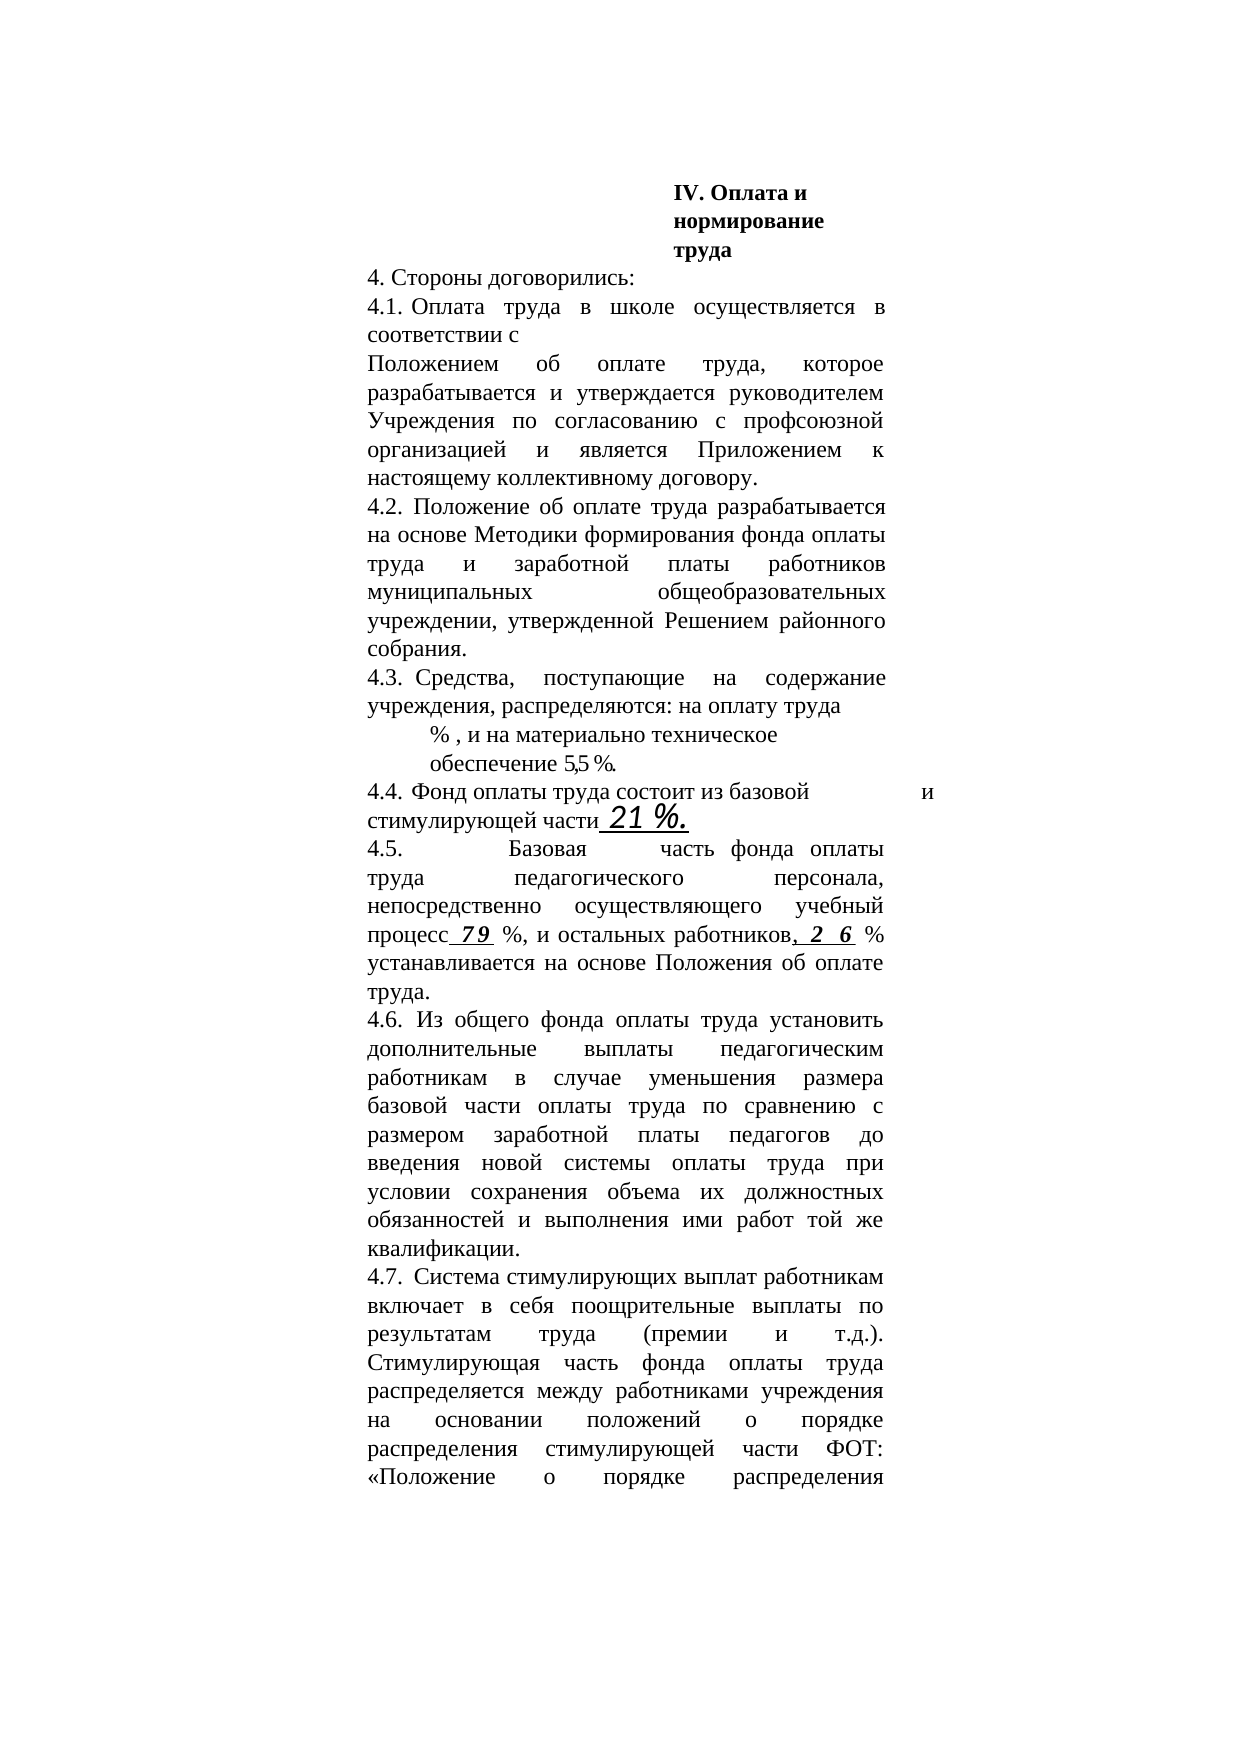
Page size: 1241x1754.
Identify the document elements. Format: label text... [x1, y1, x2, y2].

list Из общего фонда оплаты труда установить дополнительные выплаты педагогическим работникам в случае уменьшения размера базовой части оплаты труда по сравнению с размером заработной платы педагогов до введения новой системы оплаты труда при условии сохранения объема их должностных обязанностей и выполнения ими работ той же квалификации. [367, 1005, 884, 1262]
text % , и на материально техническое обеспечение 5,5 %. [429, 719, 886, 777]
list Положение об оплате труда разрабатывается на основе Методики формирования фонда оплаты труда и заработной платы работников муниципальных общеобразовательных учреждении, утвержденной Решением районного собрания. [367, 491, 886, 662]
text Положением об оплате труда, которое разрабатывается и утверждается руководителем Учреждения по согласованию с профсоюзной организацией и является Приложением к настоящему коллективному договору. [367, 348, 884, 491]
list Средства, поступающие на содержание учреждения, распределяются: на оплату труда [367, 662, 886, 719]
text IV. Оплата и нормирование труда [673, 177, 886, 263]
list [367, 1262, 884, 1490]
list Оплата труда в школе осуществляется в соответствии с [367, 291, 886, 348]
list Фонд оплаты труда состоит из базовой и стимулирующей части 21 %. [367, 777, 886, 834]
list Базовая часть фонда оплаты труда педагогического персонала, непосредственно осуществляющего учебный процесс 79 %, и остальных работников, 2 6 % устанавливается на основе Положения об оплате труда. [367, 834, 884, 1005]
text 4. Стороны договорились: [367, 263, 886, 291]
